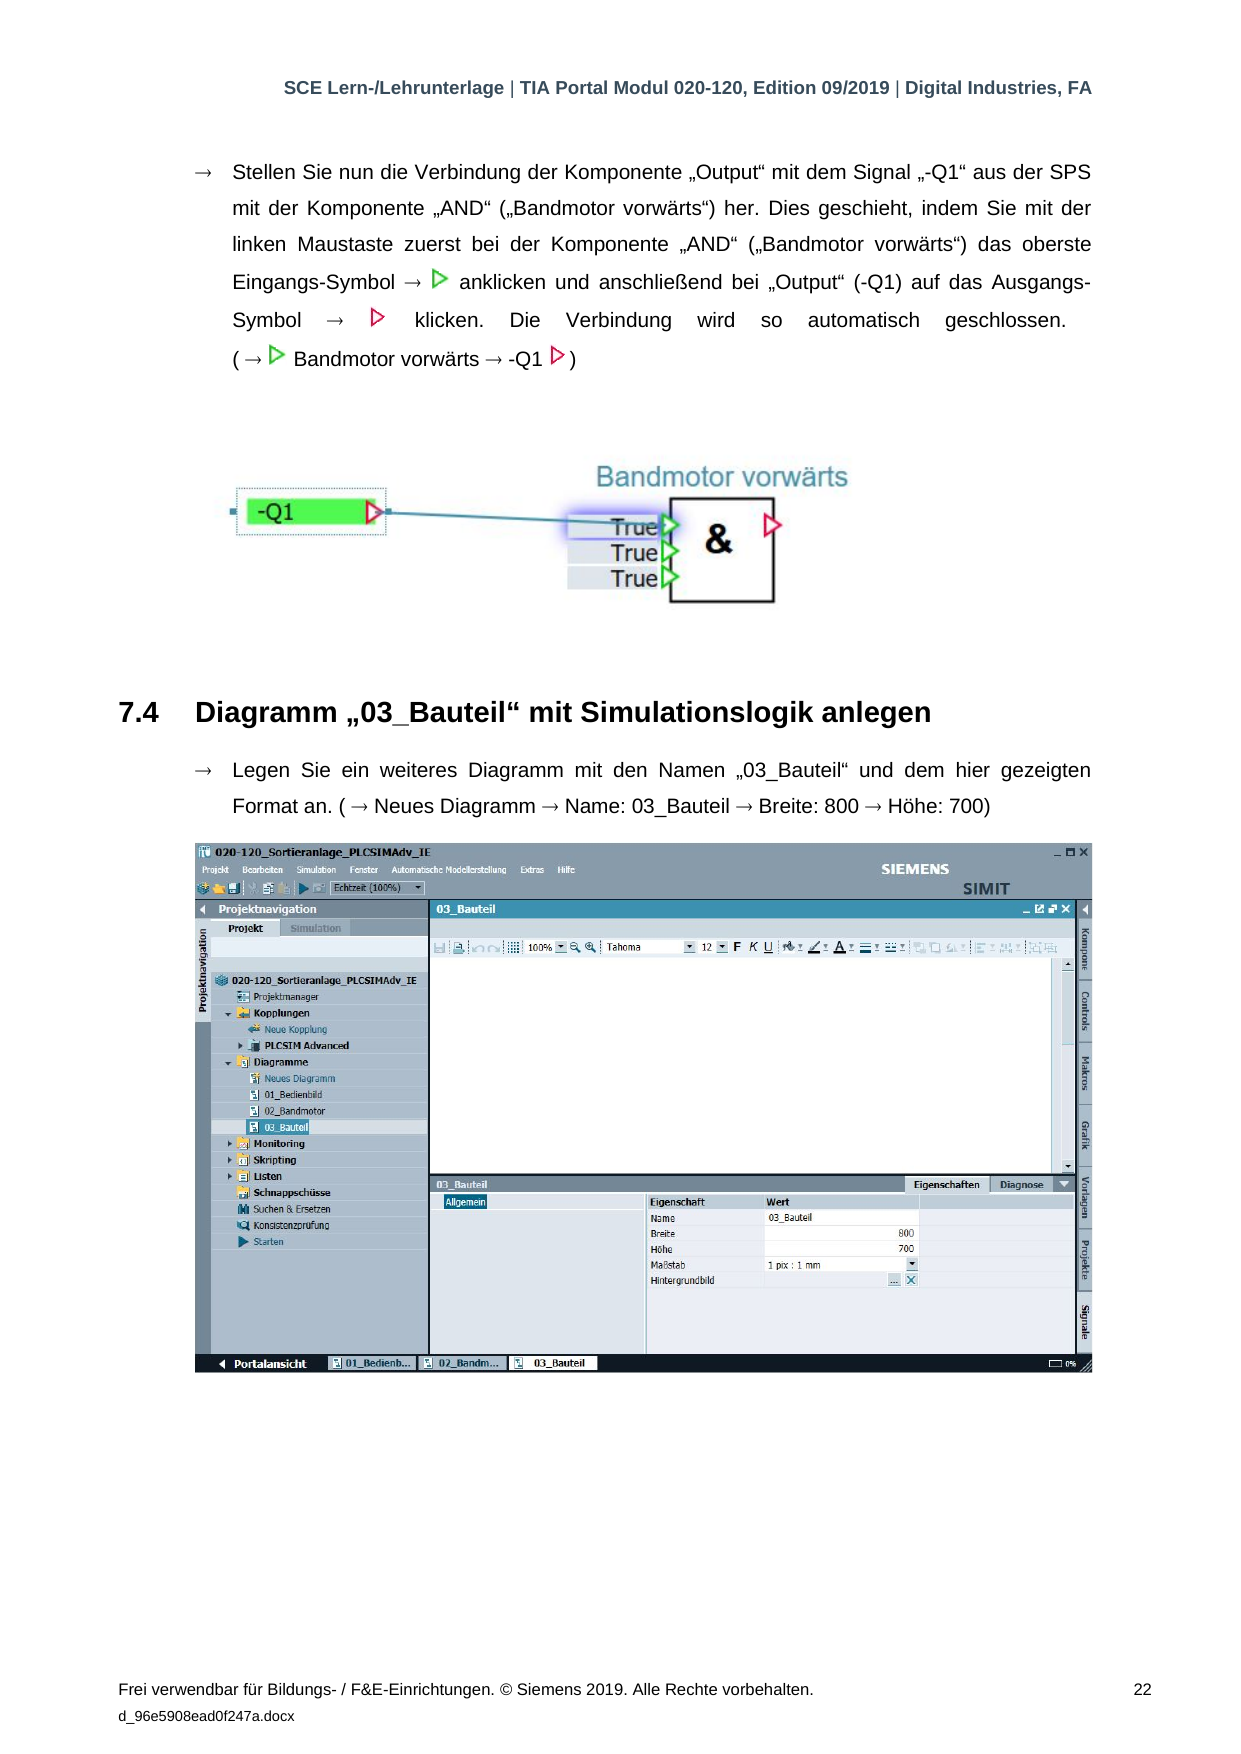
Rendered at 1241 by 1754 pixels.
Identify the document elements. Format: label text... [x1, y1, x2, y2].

picture [267, 344, 288, 366]
picture [194, 395, 936, 659]
text Stellen Sie nun die Verbindung der Komponente „Output“ mit dem Signal „-Q1“ aus der SPS mit der Komponente „AND“ („Bandmotor vorwärts“) her. Dies geschieht, indem Sie mit der linken Maustaste zuerst bei der Komponente „AND“ („Bandmotor vorwärts“) das oberste Eingangs-Symbol anklicken und anschließend bei „Output“ (-Q1) auf das Ausgangs- Symbol klicken. Die Verbindung wird so automatisch geschlossen. ( Bandmotor vorwärts -Q1 ) [195, 160, 1092, 371]
subtitle Diagramm „03_Bauteil“ mit Simulationslogik anlegen [118, 696, 1092, 729]
picture [194, 842, 1093, 1373]
picture [430, 268, 451, 290]
picture [368, 306, 390, 328]
picture [548, 344, 570, 366]
text Legen Sie ein weiteres Diagramm mit den Namen „03_Bauteil“ und dem hier gezeigten Format an. ( Neues Diagramm Name: 03_Bauteil Breite: 800 Höhe: 700) [195, 758, 1092, 818]
